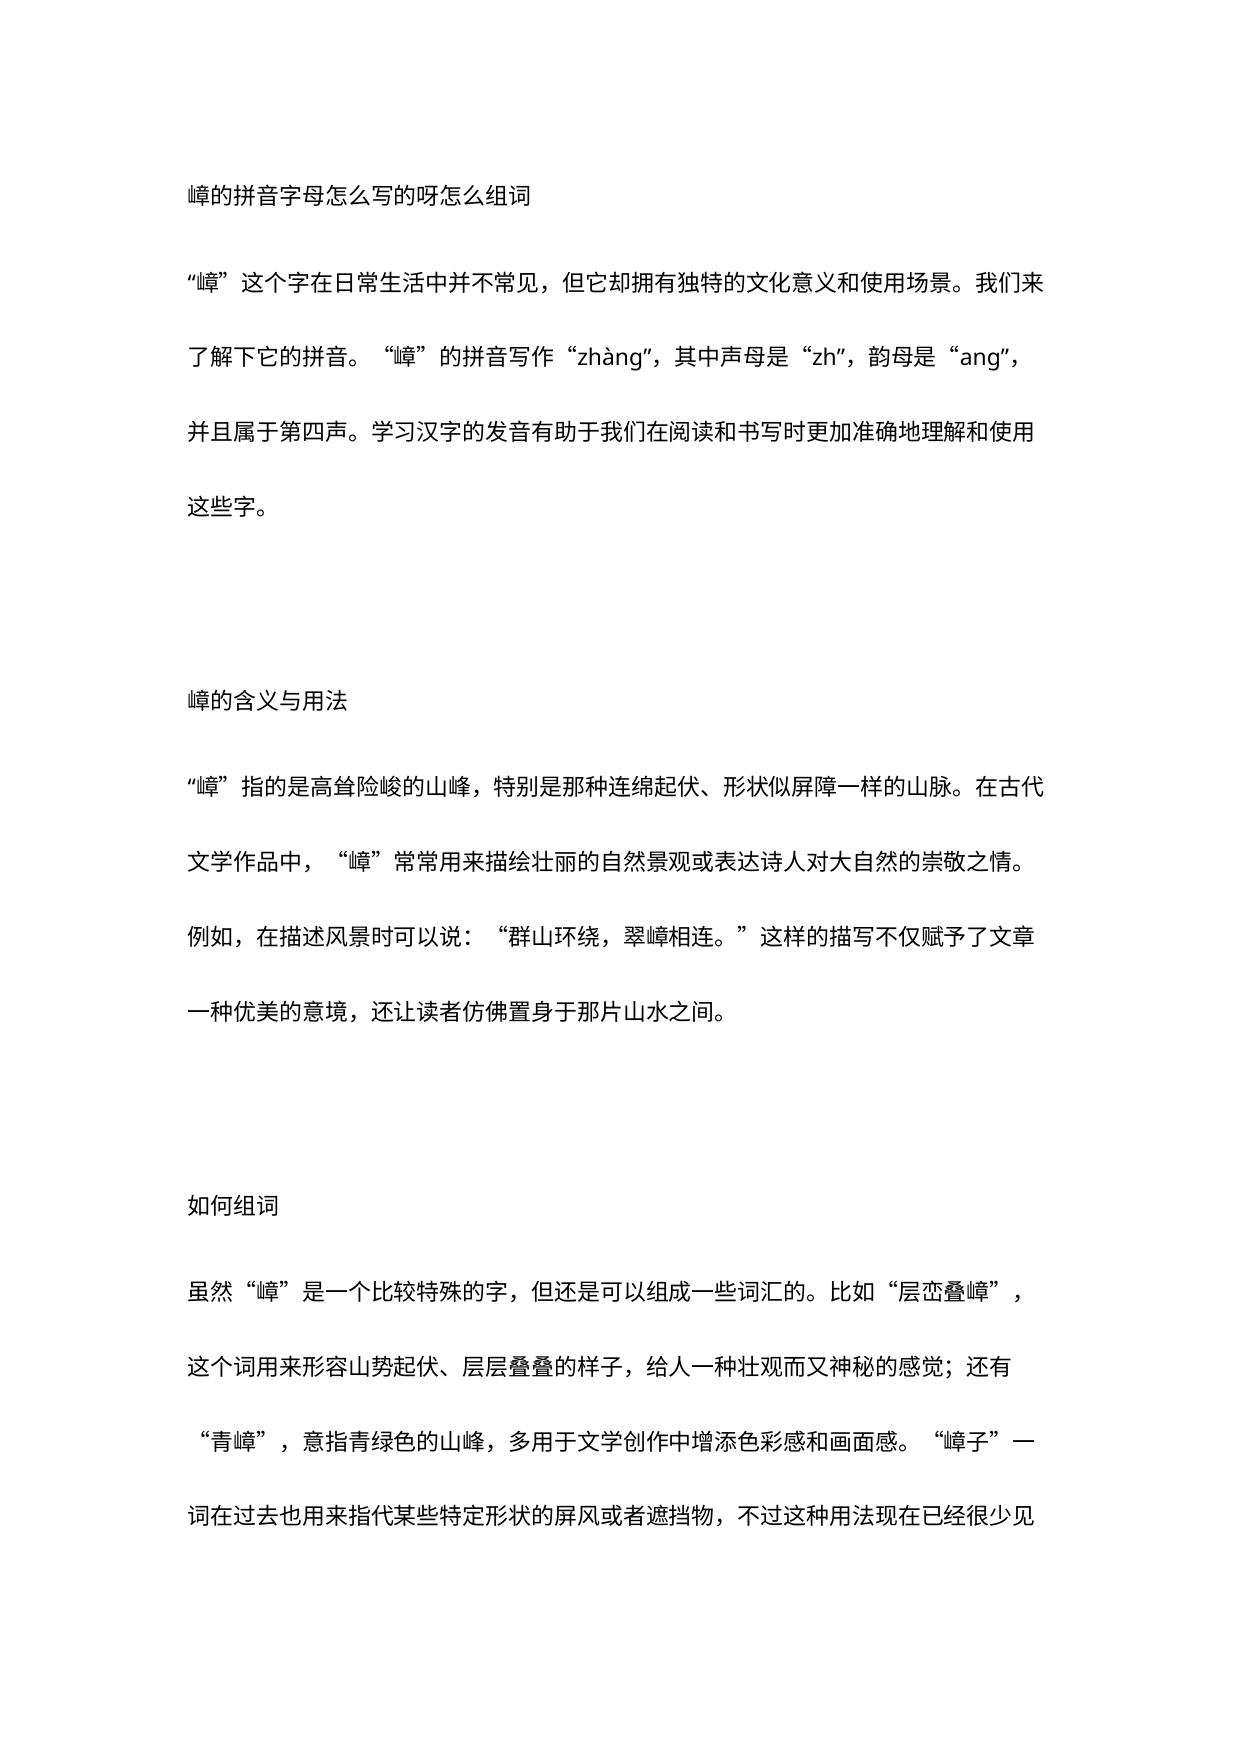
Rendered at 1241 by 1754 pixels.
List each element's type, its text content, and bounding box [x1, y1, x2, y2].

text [187, 1258, 1053, 1547]
text 嶂的拼音字母怎么写的呀怎么组词 [187, 162, 1053, 227]
text 如何组词 [187, 1172, 1053, 1237]
text “嶂”这个字在日常生活中并不常见，但它却拥有独特的文化意义和使用场景。我们来了解下它的拼音。“嶂”的拼音写作“zhàng”，其中声母是“zh”，韵母是“ang”，并且属于第四声。学习汉字的发音有助于我们在阅读和书写时更加准确地理解和使用这些字。 [187, 248, 1053, 538]
text “嶂”指的是高耸险峻的山峰，特别是那种连绵起伏、形状似屏障一样的山脉。在古代文学作品中，“嶂”常常用来描绘壮丽的自然景观或表达诗人对大自然的崇敬之情。例如，在描述风景时可以说：“群山环绕，翠嶂相连。”这样的描写不仅赋予了文章一种优美的意境，还让读者仿佛置身于那片山水之间。 [187, 753, 1053, 1042]
text 嶂的含义与用法 [187, 667, 1053, 732]
